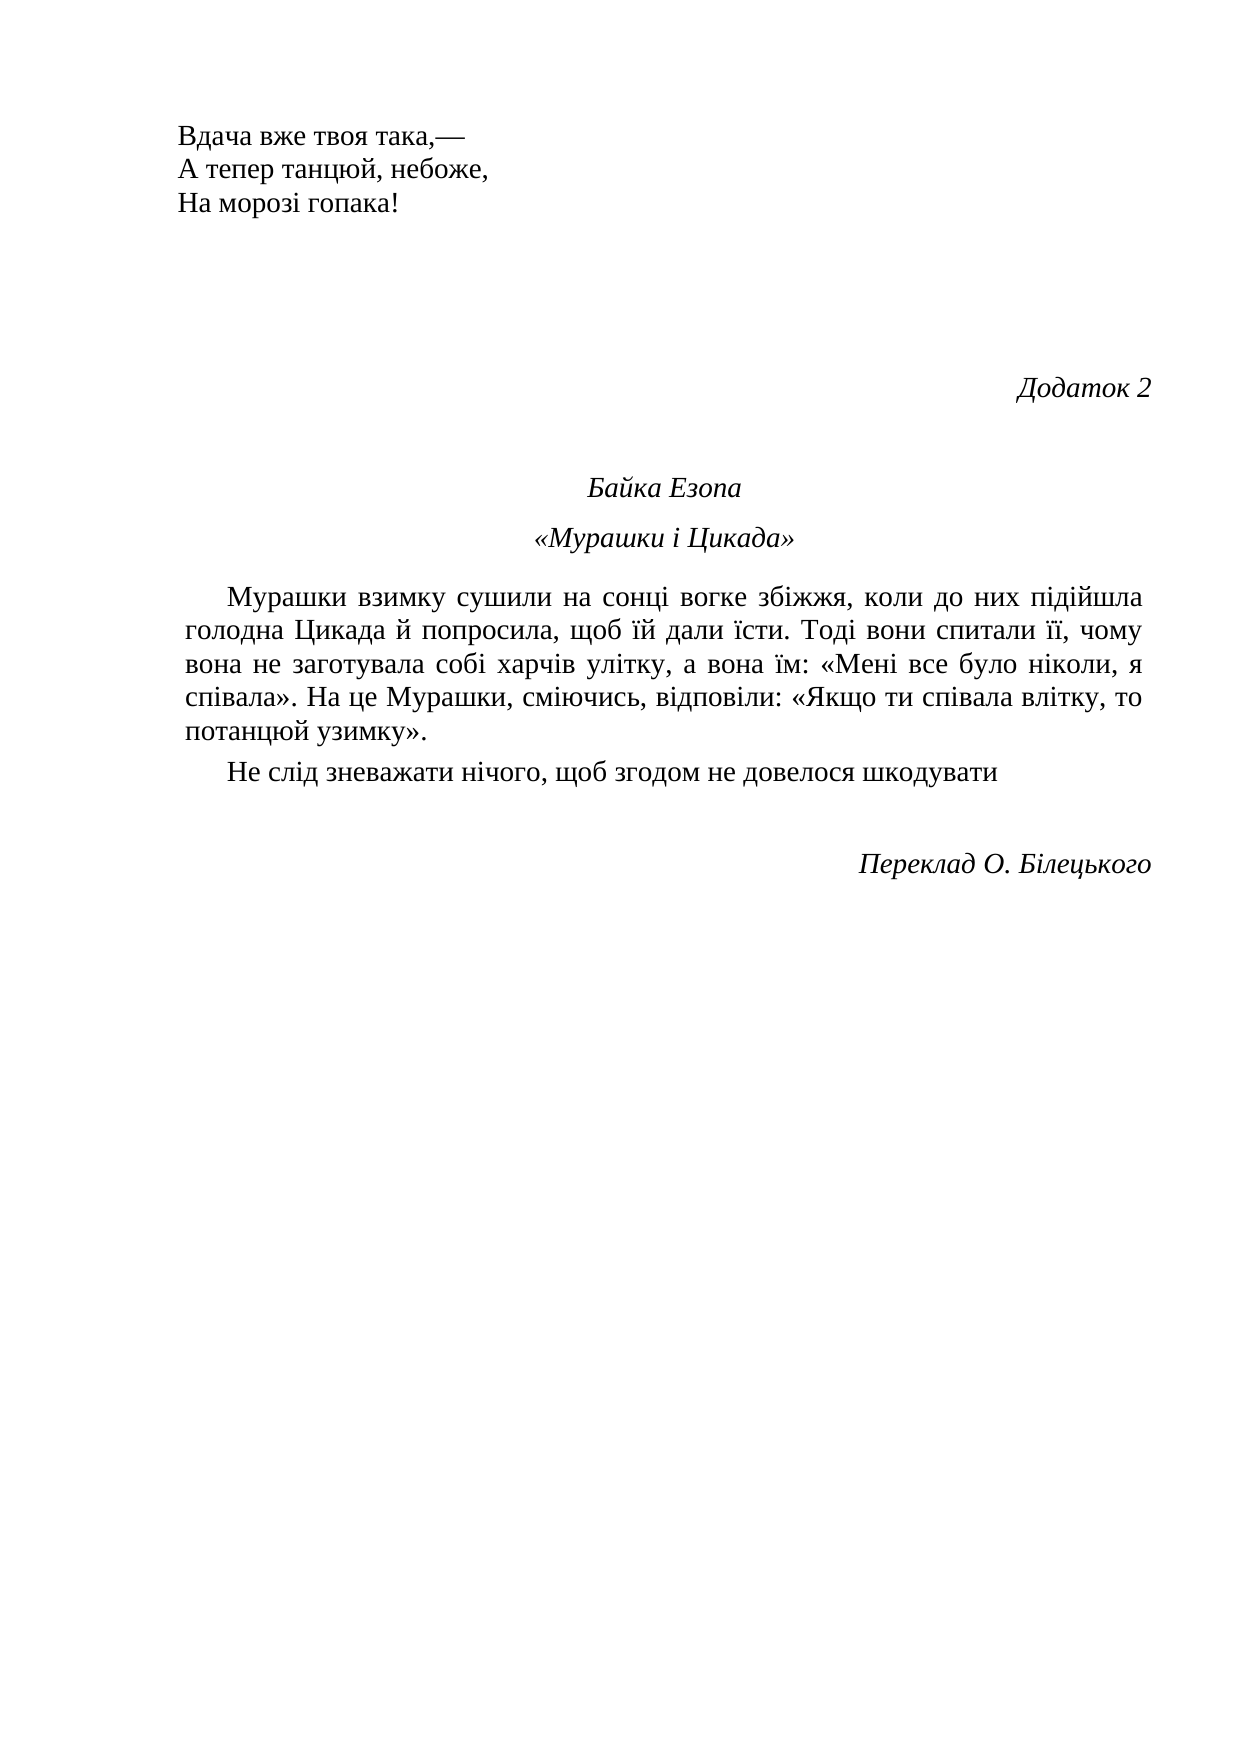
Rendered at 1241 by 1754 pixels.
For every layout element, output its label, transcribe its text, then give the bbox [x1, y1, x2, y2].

text Не слід зневажати нічого, щоб згодом не довелося шкодувати [185, 754, 1144, 788]
text Додаток 2 [177, 370, 1152, 403]
text Мурашки взимку сушили на сонці вогке збіжжя, коли до них підійшла голодна Цикада й попросила, щоб їй дали їсти. Тоді вони спитали її, чому вона не заготувала собі харчів улітку, а вона їм: «Мені все було ніколи, я співала». На це Мурашки, сміючись, відповіли: «Якщо ти співала влітку, то потанцюй узимку». [185, 579, 1144, 746]
text Переклад О. Білецького [177, 846, 1152, 879]
text «Мурашки і Цикада» [177, 521, 1152, 554]
text Байка Езопа [177, 470, 1152, 504]
